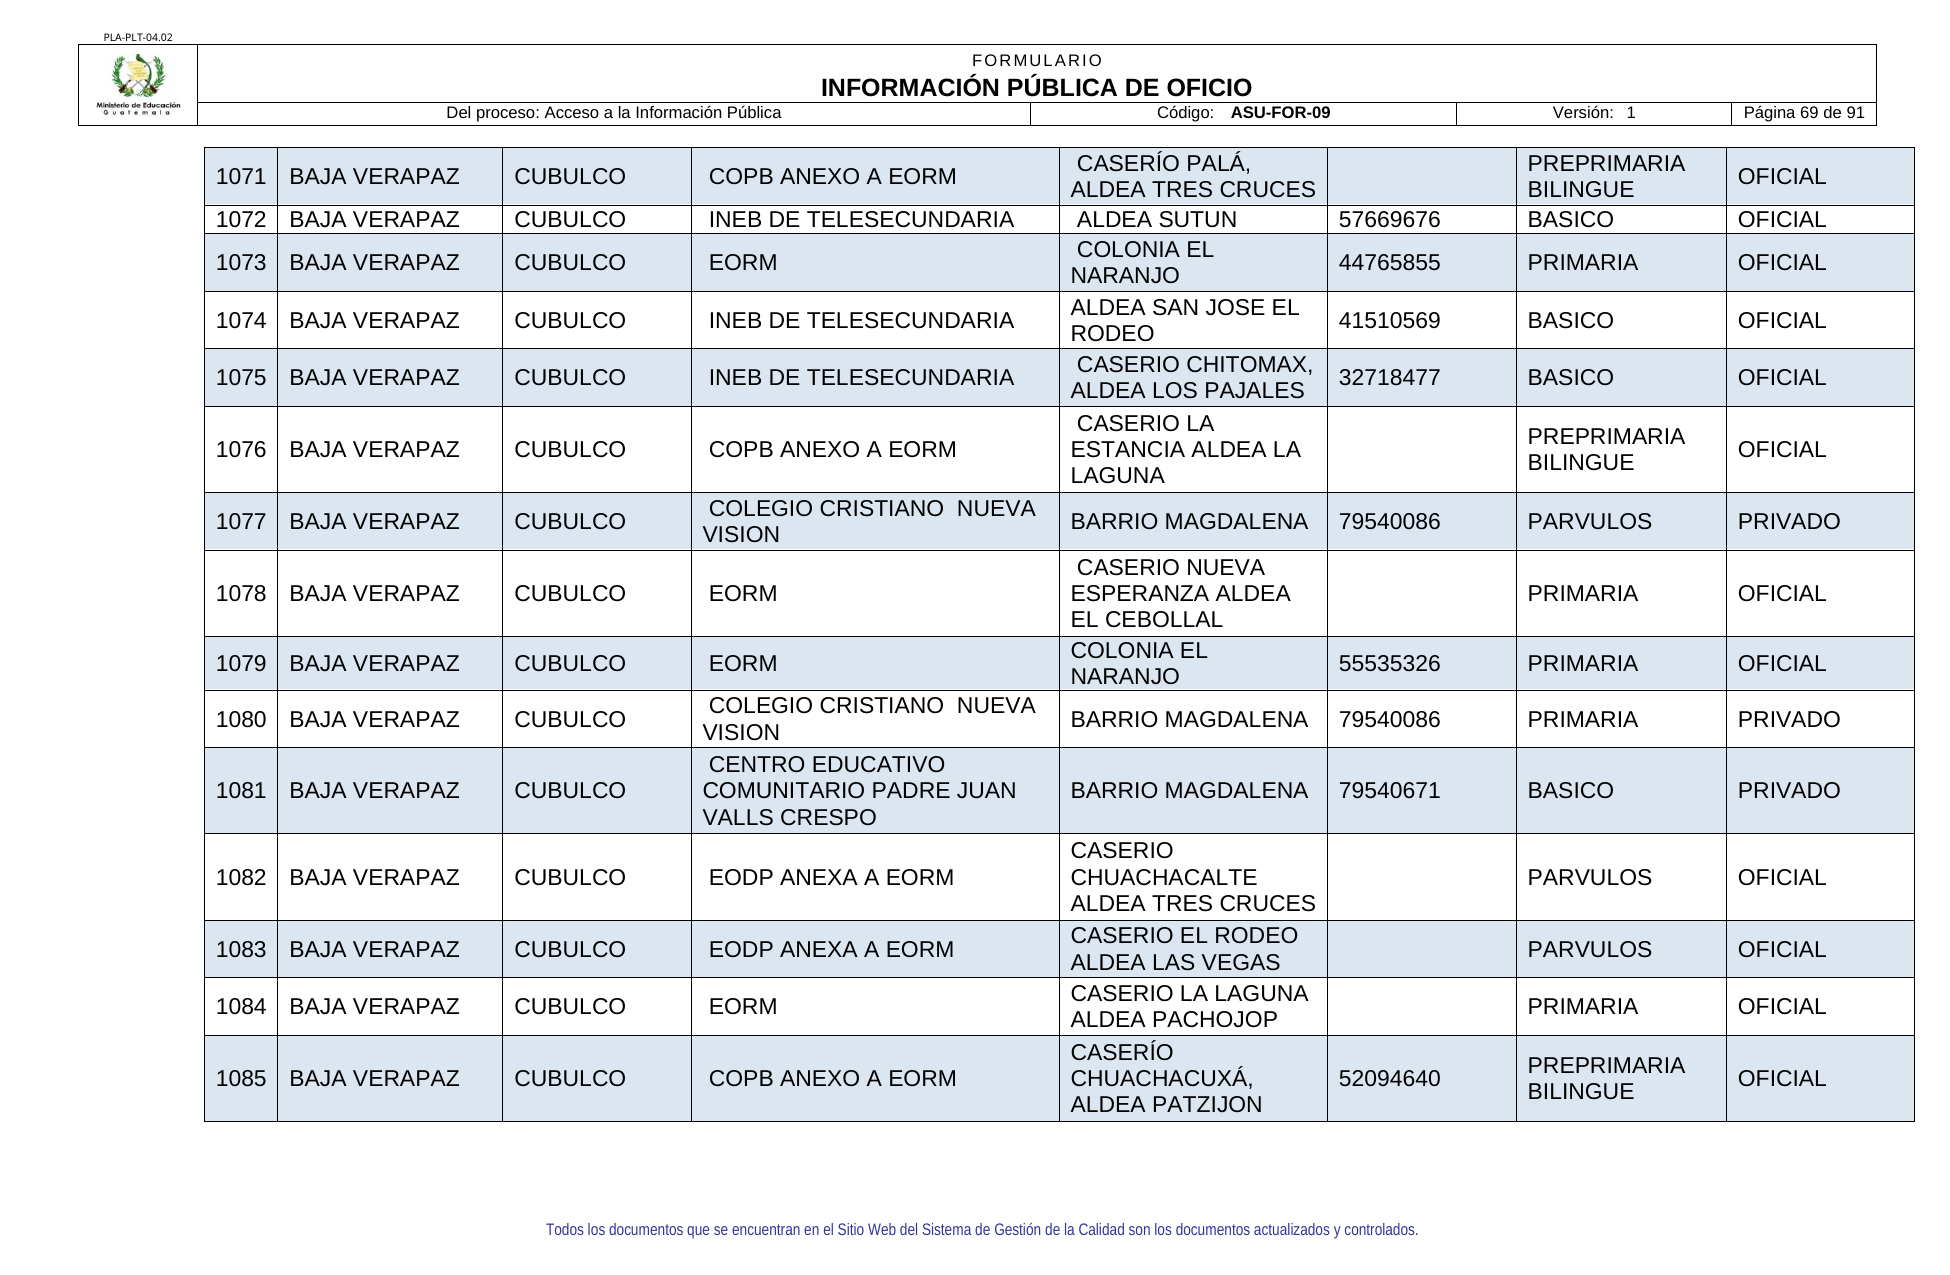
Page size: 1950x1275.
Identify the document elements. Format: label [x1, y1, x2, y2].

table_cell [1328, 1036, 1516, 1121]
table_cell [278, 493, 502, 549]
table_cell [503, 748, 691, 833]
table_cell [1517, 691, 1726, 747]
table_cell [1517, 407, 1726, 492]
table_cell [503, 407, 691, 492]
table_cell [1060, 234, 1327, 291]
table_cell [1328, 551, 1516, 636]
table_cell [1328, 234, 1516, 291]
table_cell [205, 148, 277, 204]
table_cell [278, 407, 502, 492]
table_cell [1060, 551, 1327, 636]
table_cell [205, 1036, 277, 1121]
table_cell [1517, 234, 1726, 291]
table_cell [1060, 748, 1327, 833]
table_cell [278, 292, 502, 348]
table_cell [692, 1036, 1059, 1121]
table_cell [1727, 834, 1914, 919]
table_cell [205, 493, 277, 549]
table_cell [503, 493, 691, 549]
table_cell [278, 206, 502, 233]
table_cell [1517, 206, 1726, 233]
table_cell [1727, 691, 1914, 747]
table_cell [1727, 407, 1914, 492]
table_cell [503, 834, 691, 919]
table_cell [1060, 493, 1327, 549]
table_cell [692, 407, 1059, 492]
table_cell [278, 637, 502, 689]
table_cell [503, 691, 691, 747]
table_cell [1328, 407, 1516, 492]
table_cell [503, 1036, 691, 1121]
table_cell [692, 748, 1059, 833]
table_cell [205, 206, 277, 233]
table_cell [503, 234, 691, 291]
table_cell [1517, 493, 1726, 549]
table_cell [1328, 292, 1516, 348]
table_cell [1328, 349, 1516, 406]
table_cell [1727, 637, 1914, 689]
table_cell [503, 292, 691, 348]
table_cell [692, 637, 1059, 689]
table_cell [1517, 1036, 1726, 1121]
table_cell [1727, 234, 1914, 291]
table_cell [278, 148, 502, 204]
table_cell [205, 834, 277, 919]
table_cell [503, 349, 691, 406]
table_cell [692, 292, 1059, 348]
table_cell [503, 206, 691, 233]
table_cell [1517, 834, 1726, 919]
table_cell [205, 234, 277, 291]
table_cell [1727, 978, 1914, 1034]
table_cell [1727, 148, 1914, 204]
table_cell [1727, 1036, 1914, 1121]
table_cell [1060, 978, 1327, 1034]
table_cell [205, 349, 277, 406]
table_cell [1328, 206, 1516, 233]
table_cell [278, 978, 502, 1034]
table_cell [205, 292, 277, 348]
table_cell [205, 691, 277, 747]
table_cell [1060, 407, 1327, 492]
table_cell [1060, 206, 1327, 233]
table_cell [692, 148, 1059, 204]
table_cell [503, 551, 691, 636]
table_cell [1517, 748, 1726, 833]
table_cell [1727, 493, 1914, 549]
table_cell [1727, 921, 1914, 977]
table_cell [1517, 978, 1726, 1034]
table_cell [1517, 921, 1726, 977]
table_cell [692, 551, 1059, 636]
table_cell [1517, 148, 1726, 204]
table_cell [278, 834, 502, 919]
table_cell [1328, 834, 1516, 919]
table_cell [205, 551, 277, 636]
picture [95, 51, 181, 117]
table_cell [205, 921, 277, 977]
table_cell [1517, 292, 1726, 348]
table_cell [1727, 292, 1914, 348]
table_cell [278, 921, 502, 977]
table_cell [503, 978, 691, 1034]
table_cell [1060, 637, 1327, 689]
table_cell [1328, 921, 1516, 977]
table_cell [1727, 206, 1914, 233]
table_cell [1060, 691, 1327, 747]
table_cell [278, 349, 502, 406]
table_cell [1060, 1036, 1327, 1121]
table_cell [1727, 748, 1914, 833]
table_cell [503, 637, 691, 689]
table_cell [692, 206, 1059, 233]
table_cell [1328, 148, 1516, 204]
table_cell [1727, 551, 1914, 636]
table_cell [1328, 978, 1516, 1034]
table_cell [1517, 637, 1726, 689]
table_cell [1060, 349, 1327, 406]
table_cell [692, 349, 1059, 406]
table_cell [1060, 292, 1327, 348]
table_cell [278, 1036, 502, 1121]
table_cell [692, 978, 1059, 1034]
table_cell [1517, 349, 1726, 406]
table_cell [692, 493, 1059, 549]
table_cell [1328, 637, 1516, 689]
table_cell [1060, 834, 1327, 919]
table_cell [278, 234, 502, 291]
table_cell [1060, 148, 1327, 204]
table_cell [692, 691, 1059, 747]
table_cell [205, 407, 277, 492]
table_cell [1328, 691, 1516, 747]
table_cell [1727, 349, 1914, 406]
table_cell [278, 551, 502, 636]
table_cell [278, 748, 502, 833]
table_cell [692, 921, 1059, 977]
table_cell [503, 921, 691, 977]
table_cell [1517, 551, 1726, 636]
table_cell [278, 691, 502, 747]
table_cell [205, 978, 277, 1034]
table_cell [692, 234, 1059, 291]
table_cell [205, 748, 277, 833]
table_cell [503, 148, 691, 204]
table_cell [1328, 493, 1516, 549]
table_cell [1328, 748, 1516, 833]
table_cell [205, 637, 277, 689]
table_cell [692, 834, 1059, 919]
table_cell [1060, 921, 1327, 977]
